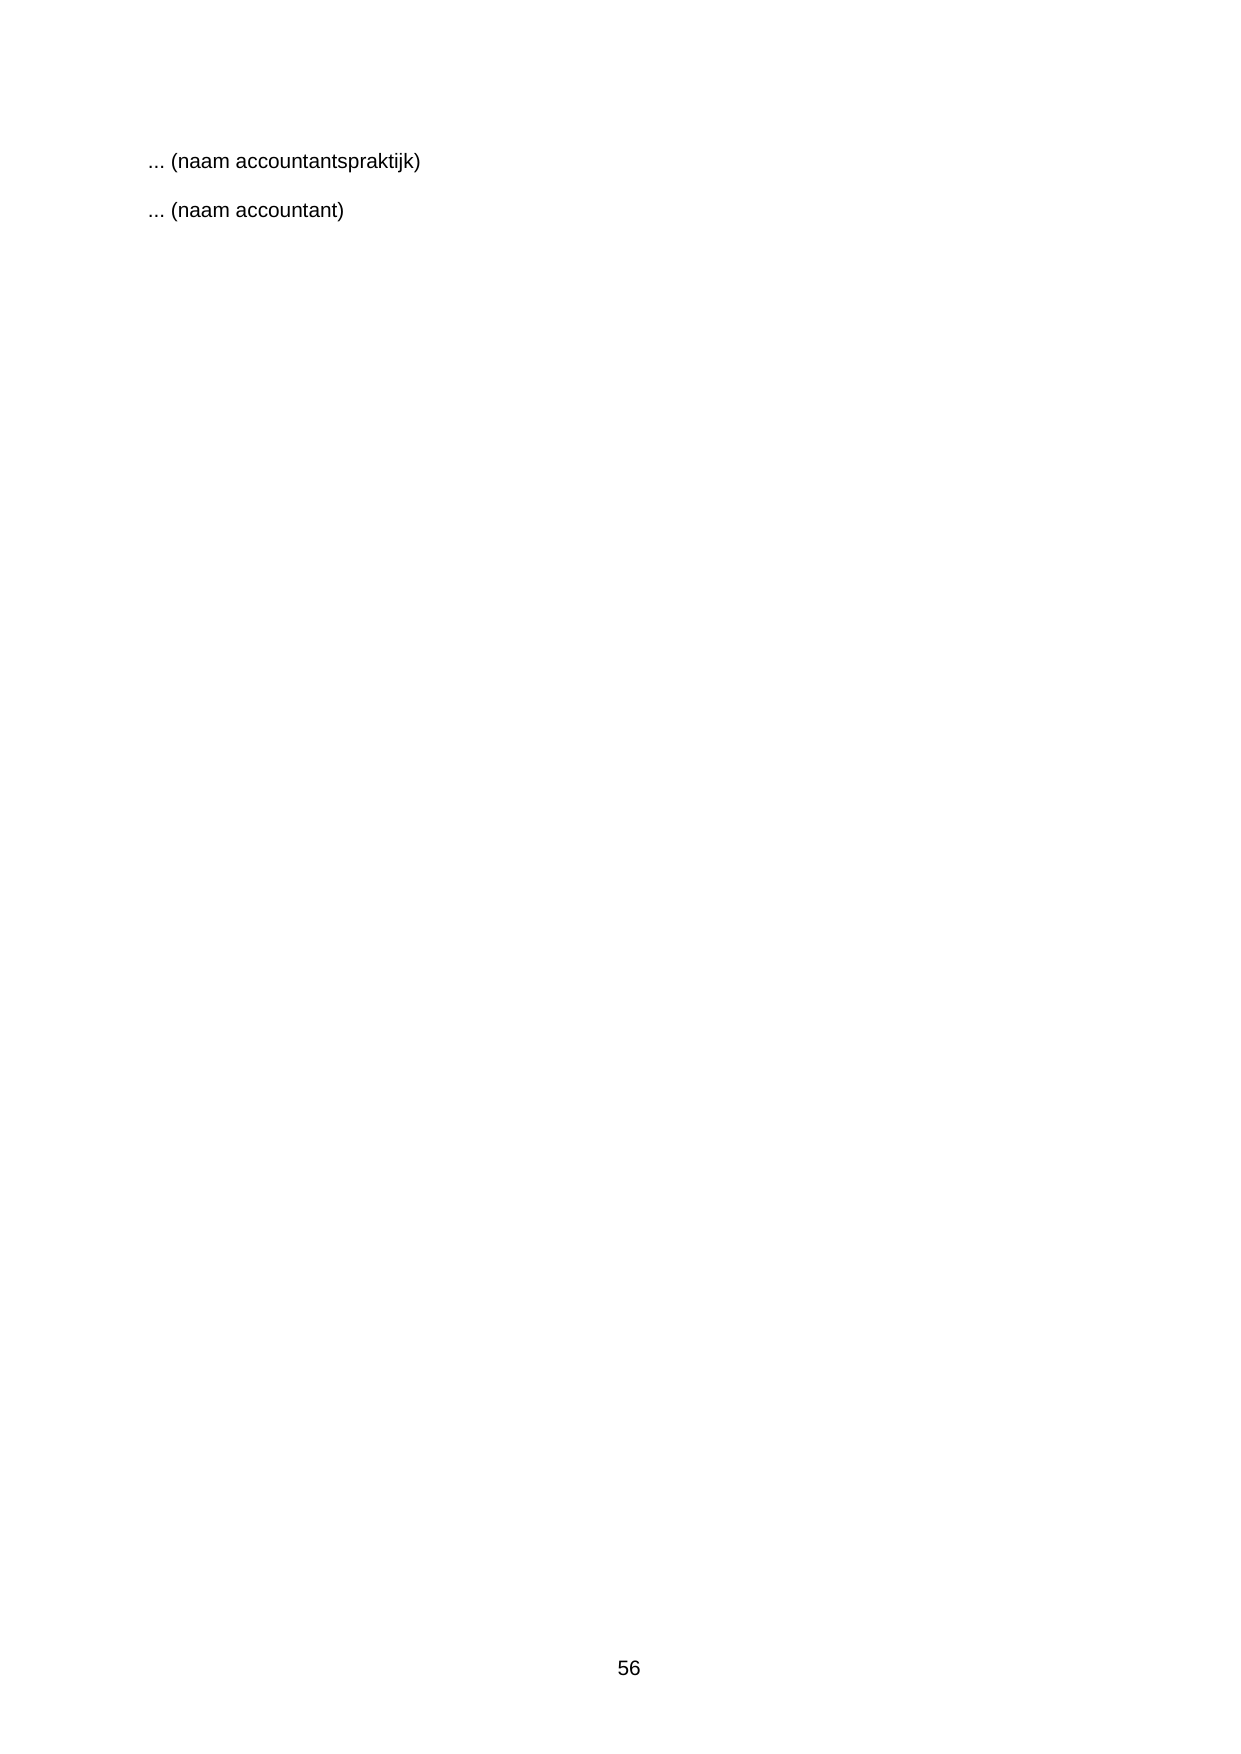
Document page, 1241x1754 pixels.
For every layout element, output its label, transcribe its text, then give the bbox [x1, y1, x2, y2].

text ... (naam accountant) [148, 198, 1110, 222]
text ... (naam accountantspraktijk) [148, 148, 1110, 173]
